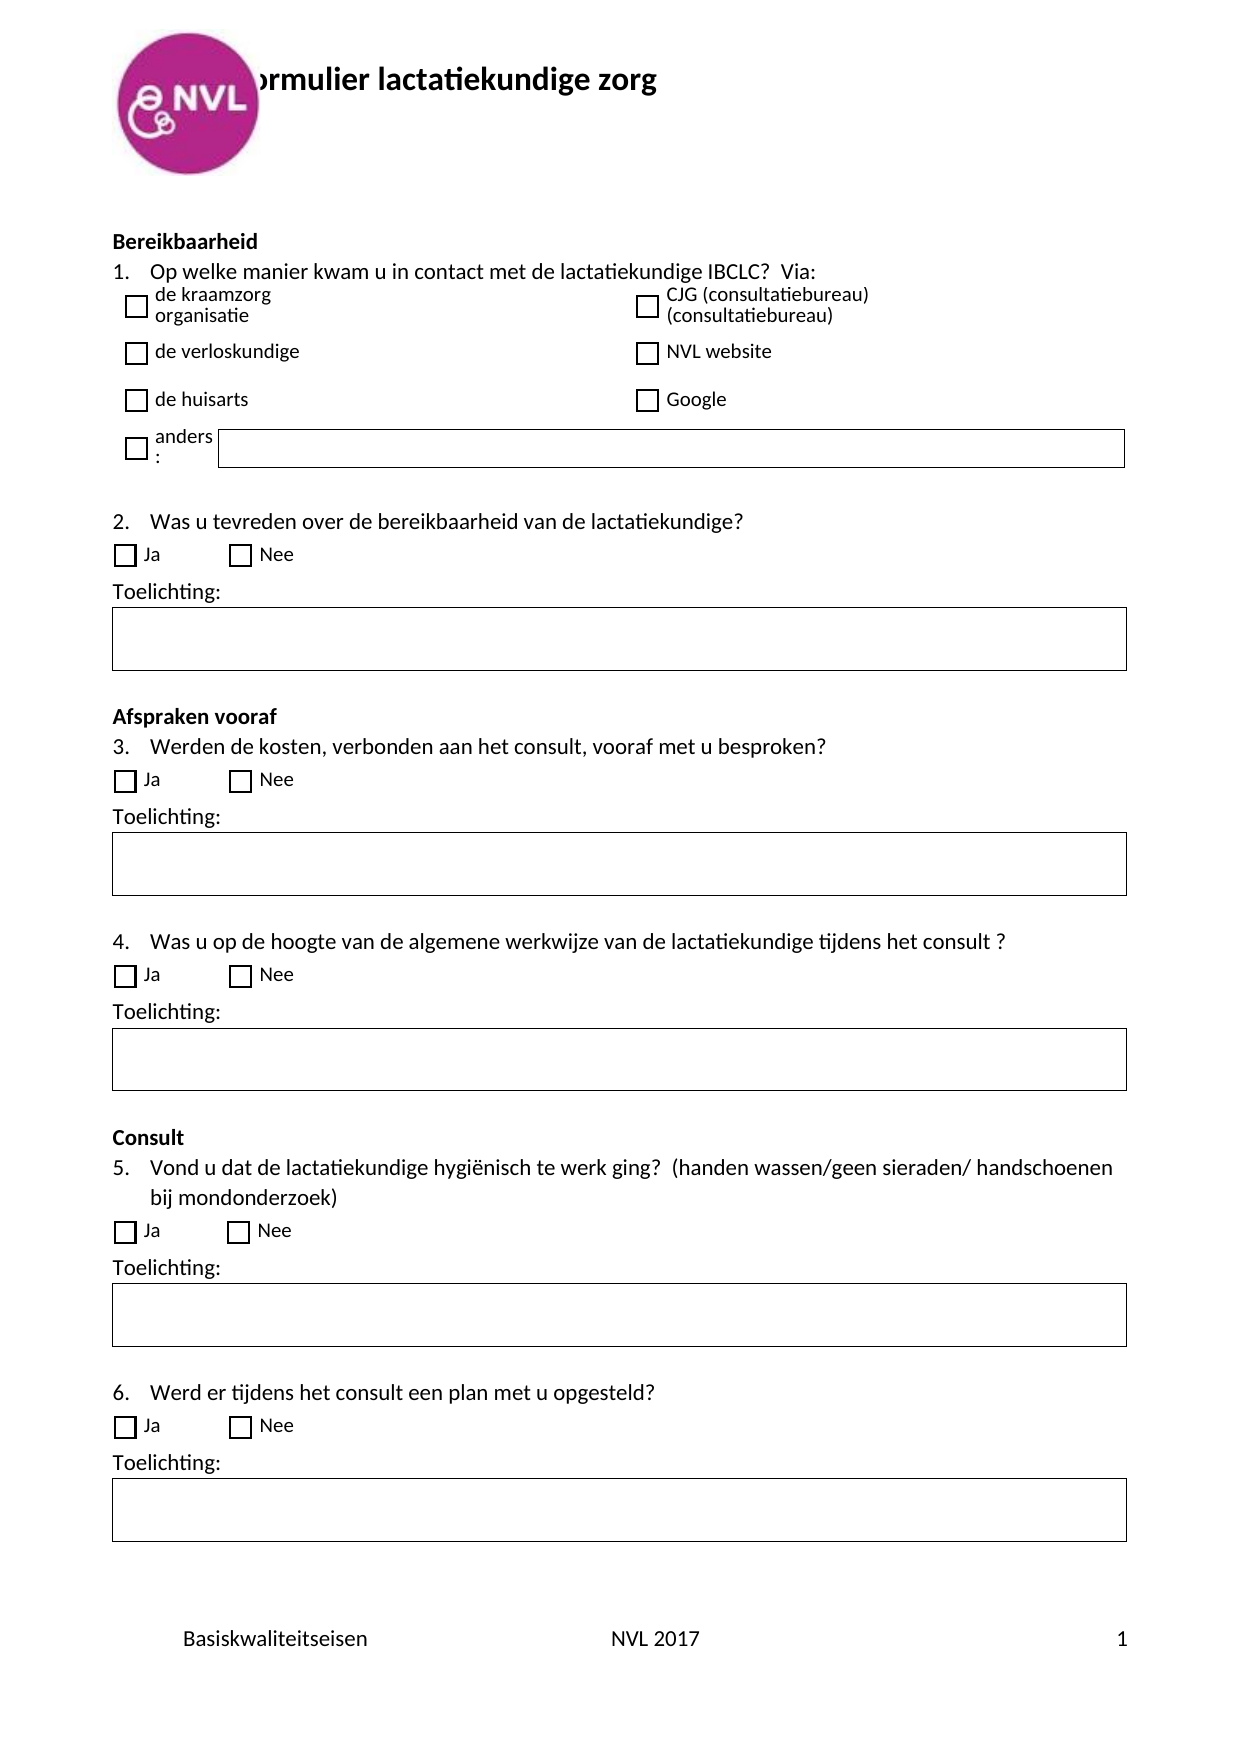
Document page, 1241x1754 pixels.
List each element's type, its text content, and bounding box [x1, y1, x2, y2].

list Was u tevreden over de bereikbaarheid van de lactatiekundige? [112, 507, 1128, 535]
list Op welke manier kwam u in contact met de lactatiekundige IBCLC? Via: [112, 257, 1128, 285]
picture [111, 29, 261, 176]
table_header [624, 288, 1143, 335]
table_cell [624, 382, 1143, 429]
text Afspraken vooraf [112, 702, 1128, 730]
text Consult [112, 1123, 1128, 1151]
list Vond u dat de lactatiekundige hygiënisch te werk ging? (handen wassen/geen sieraden/ handschoenen bij mondonderzoek) [112, 1153, 1128, 1211]
text Toelichting: [112, 577, 1128, 605]
table_cell [113, 382, 624, 429]
list Werd er tijdens het consult een plan met u opgesteld? [112, 1378, 1128, 1406]
text Bereikbaarheid [112, 227, 1128, 255]
table_cell [624, 335, 1143, 382]
list Werden de kosten, verbonden aan het consult, vooraf met u besproken? [112, 732, 1128, 760]
list Was u op de hoogte van de algemene werkwijze van de lactatiekundige tijdens het consult ? [112, 927, 1128, 956]
text Toelichting: [112, 997, 1128, 1026]
text Toelichting: [112, 802, 1128, 830]
text Toelichting: [112, 1448, 1128, 1476]
text Toelichting: [112, 1253, 1128, 1281]
table_cell [113, 429, 1143, 477]
table_header [113, 288, 624, 335]
table_cell [113, 335, 624, 382]
